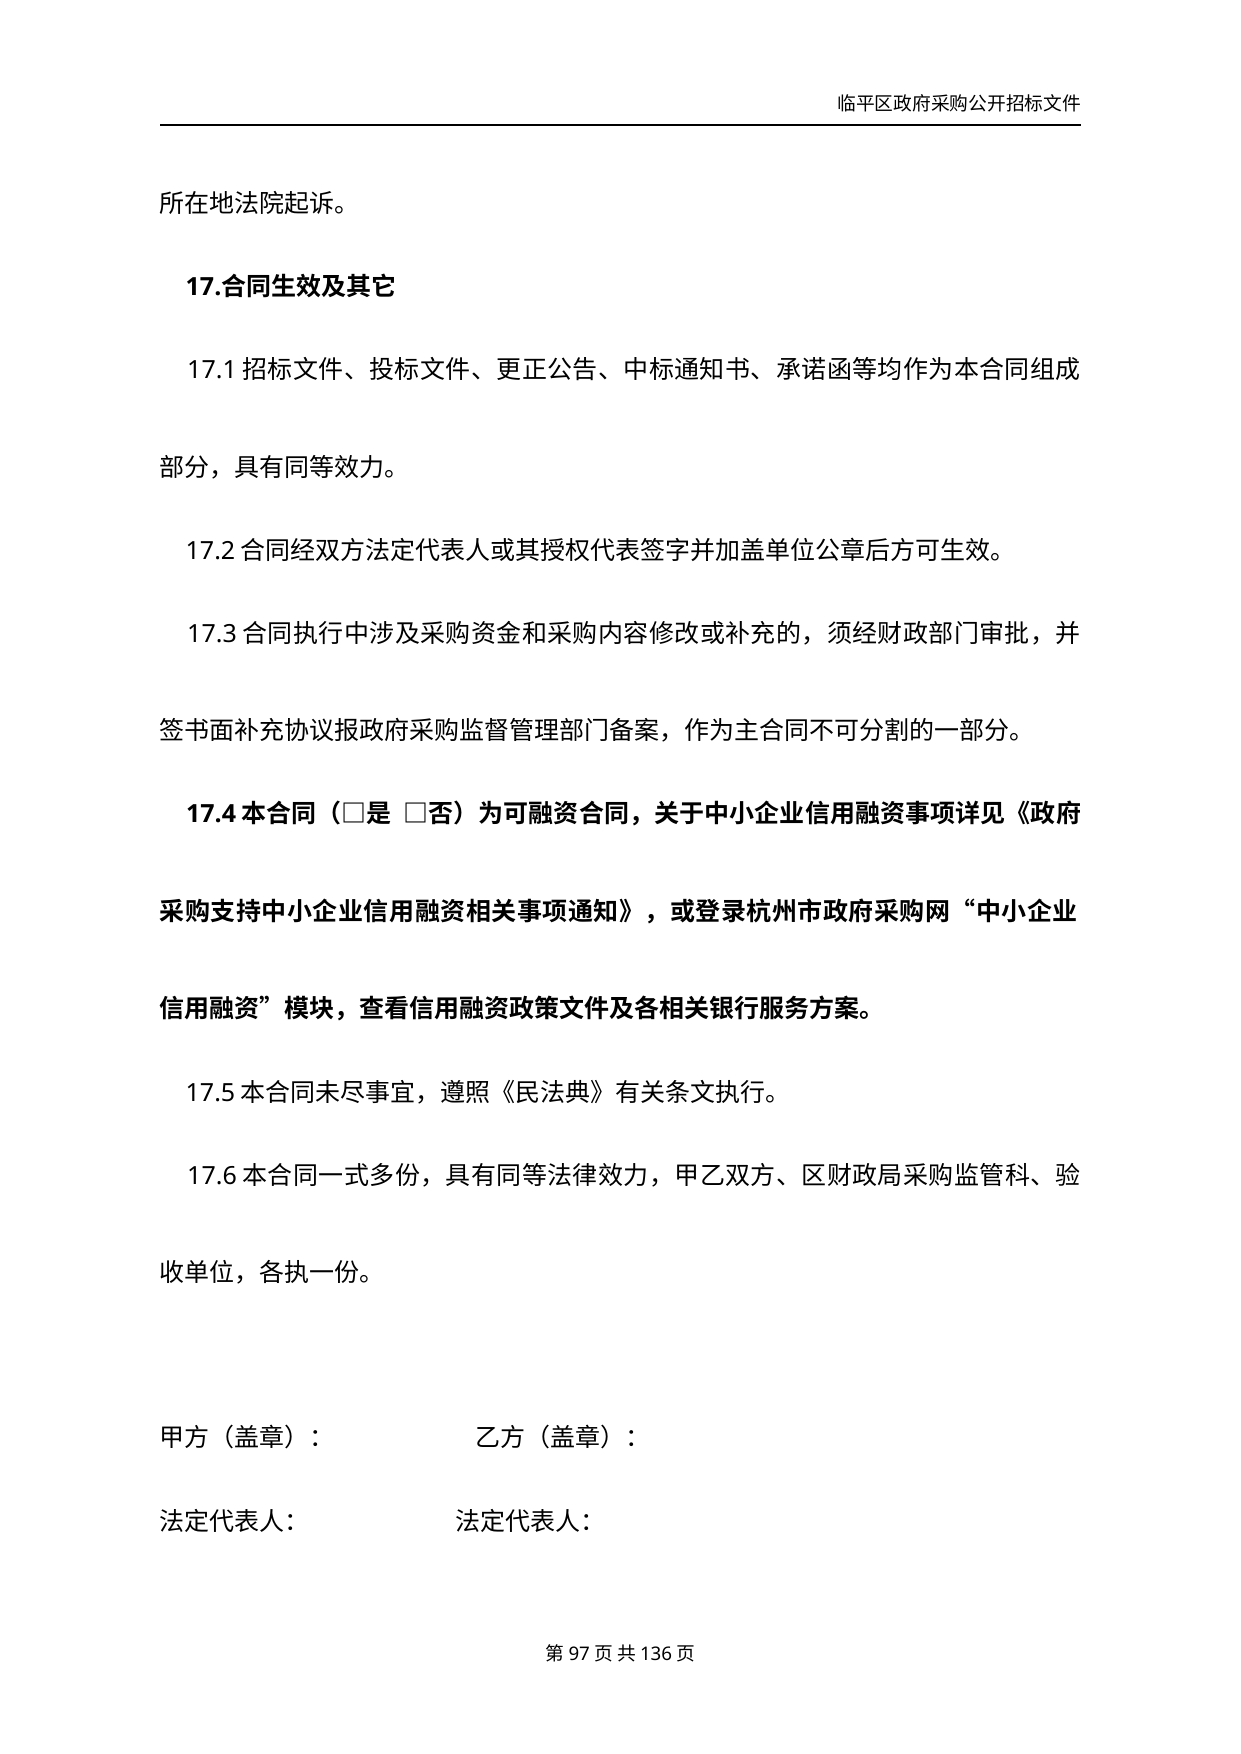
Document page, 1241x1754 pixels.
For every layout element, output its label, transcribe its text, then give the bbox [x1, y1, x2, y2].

text 17.2合同经双方法定代表人或其授权代表签字并加盖单位公章后方可生效。 [159, 516, 1081, 581]
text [159, 169, 1081, 234]
text 17.4本合同（□是 □否）为可融资合同，关于中小企业信用融资事项详见《政府采购支持中小企业信用融资相关事项通知》，或登录杭州市政府采购网“中小企业信用融资”模块，查看信用融资政策文件及各相关银行服务方案。 [159, 779, 1081, 1039]
text 17.1招标文件、投标文件、更正公告、中标通知书、承诺函等均作为本合同组成部分，具有同等效力。 [159, 335, 1081, 498]
text 17.5本合同未尽事宜，遵照《民法典》有关条文执行。 [159, 1058, 1081, 1123]
text 甲方（盖章）： 乙方（盖章）： [159, 1403, 1081, 1468]
text 17.3合同执行中涉及采购资金和采购内容修改或补充的，须经财政部门审批，并签书面补充协议报政府采购监督管理部门备案，作为主合同不可分割的一部分。 [159, 599, 1081, 761]
text 17.合同生效及其它 [159, 252, 1081, 317]
text 17.6本合同一式多份，具有同等法律效力，甲乙双方、区财政局采购监管科、验收单位，各执一份。 [159, 1141, 1081, 1303]
text 法定代表人： 法定代表人： [159, 1487, 1081, 1552]
